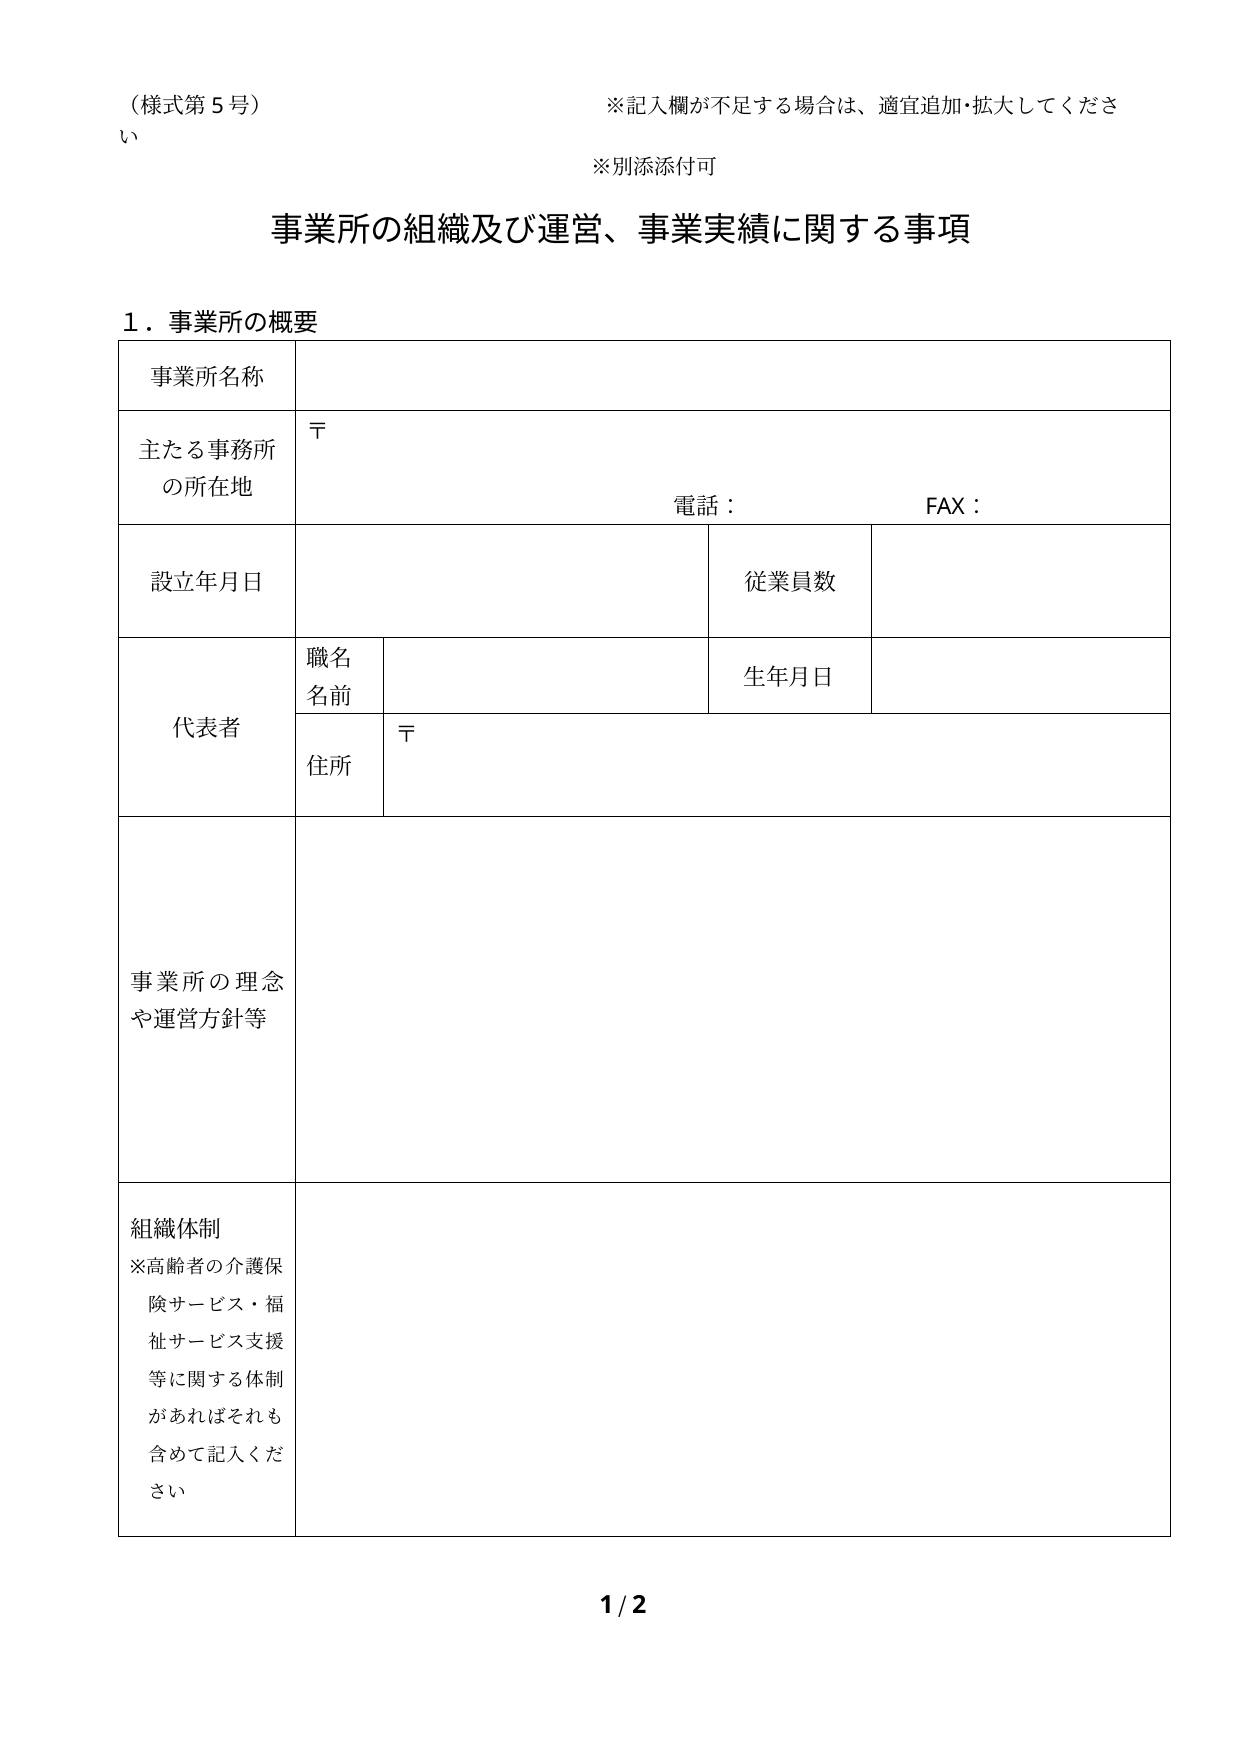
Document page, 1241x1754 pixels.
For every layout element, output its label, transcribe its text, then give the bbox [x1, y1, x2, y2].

table_cell [872, 525, 1170, 637]
table_cell 代表者 [119, 638, 295, 816]
table_cell [872, 638, 1170, 713]
table_cell 設立年月日 [119, 525, 295, 637]
table_header 事業所名称 [119, 341, 295, 410]
text 事業所の組織及び運営、事業実績に関する事項 [118, 189, 1122, 264]
table_cell [296, 817, 1170, 1182]
table_cell 職名 名前 [296, 638, 383, 713]
table_cell 生年月日 [709, 638, 871, 713]
table_cell 住所 [296, 714, 383, 816]
table_cell 〒 電話： FAX： [296, 411, 1170, 523]
table_cell 〒 [384, 714, 1170, 816]
table_cell 組織体制 ※高齢者の介護保険サービス・福祉サービス支援等に関する体制があればそれも含めて記入ください [119, 1183, 295, 1536]
table_cell 従業員数 [709, 525, 871, 637]
text １．事業所の概要 [118, 302, 1122, 339]
table_cell [296, 525, 708, 637]
table_cell 事業所の理念や運営方針等 [119, 817, 295, 1182]
table_cell [296, 1183, 1170, 1536]
table_cell [384, 638, 708, 713]
table_cell 主たる事務所 の所在地 [119, 411, 295, 523]
table_header [296, 341, 1170, 410]
